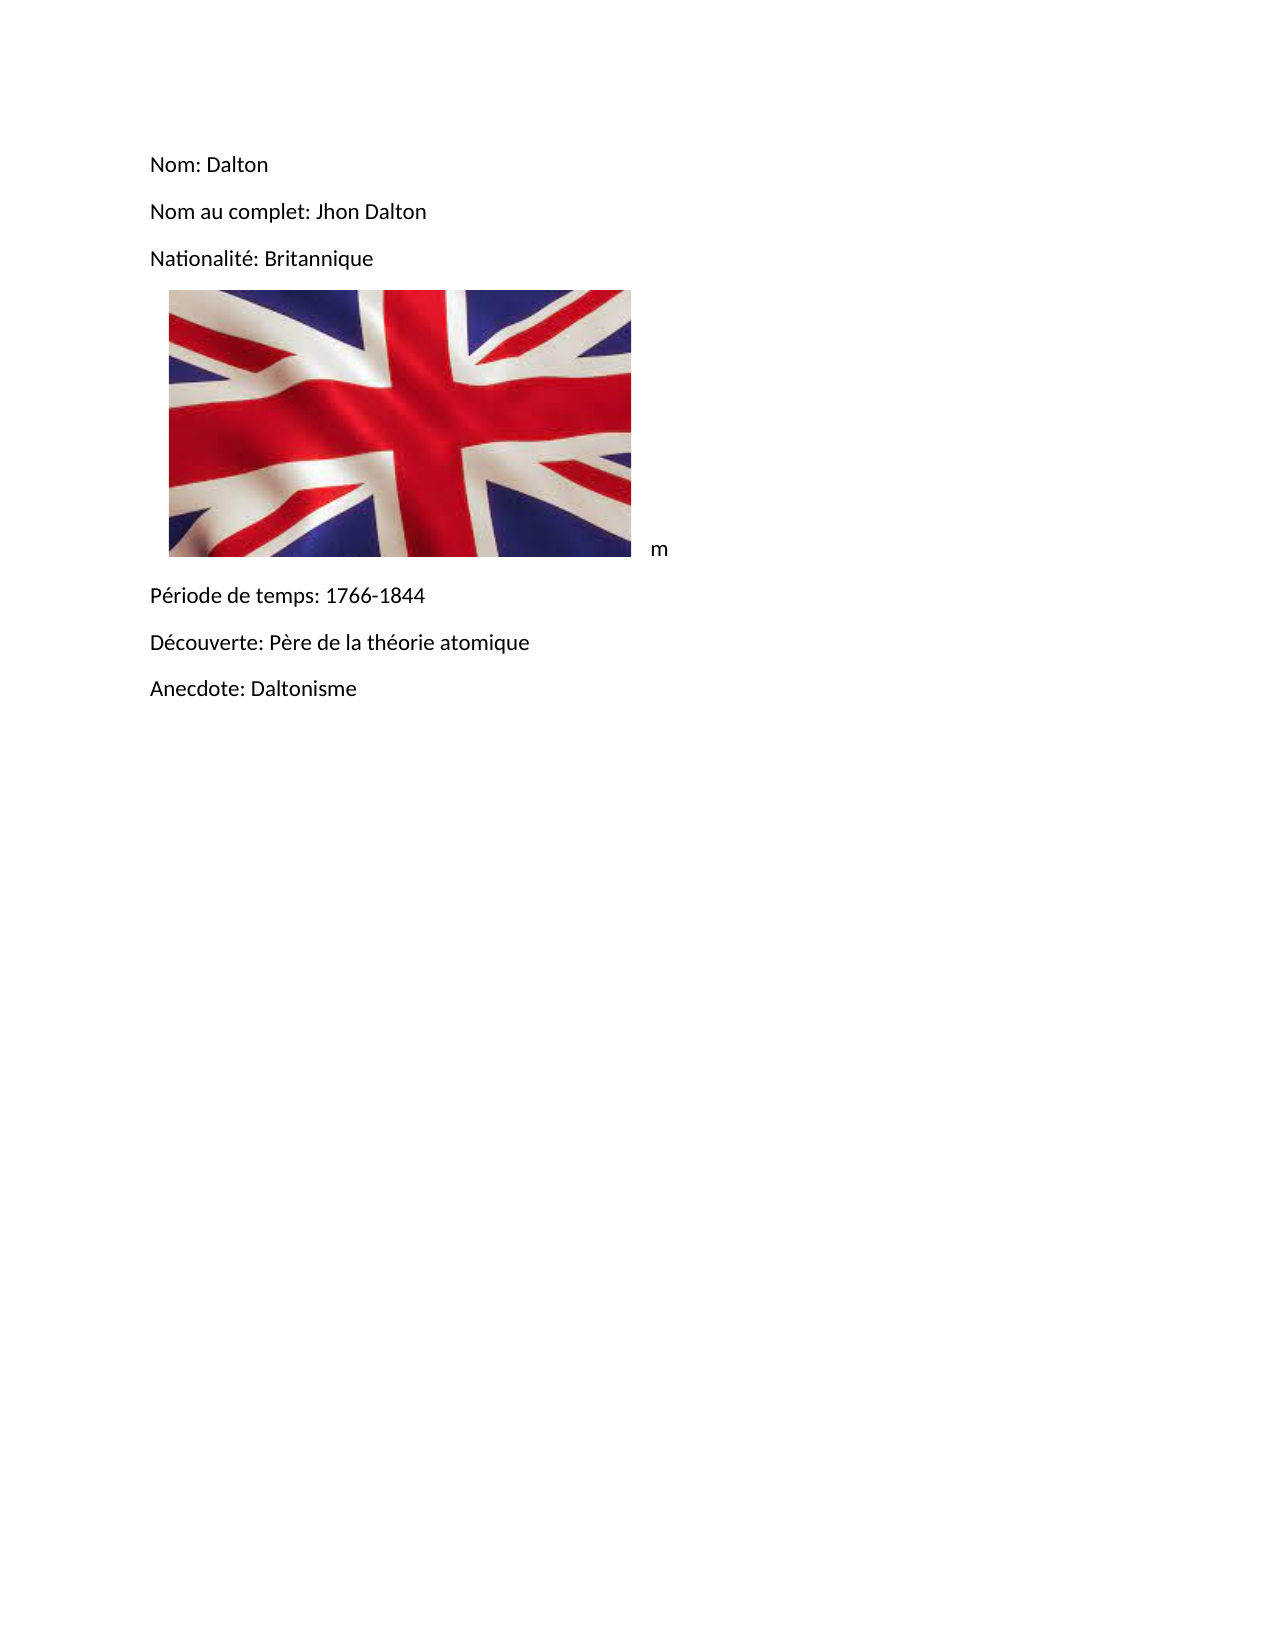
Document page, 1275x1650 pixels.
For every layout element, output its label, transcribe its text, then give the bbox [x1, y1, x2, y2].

text Découverte: Père de la théorie atomique [150, 628, 1125, 656]
text Période de temps: 1766-1844 [150, 581, 1125, 609]
text Nom: Dalton [150, 150, 1125, 178]
text Anecdote: Daltonisme [150, 674, 1125, 703]
text m [150, 291, 1125, 562]
text Nom au complet: Jhon Dalton [150, 197, 1125, 225]
text Nationalité: Britannique [150, 244, 1125, 272]
